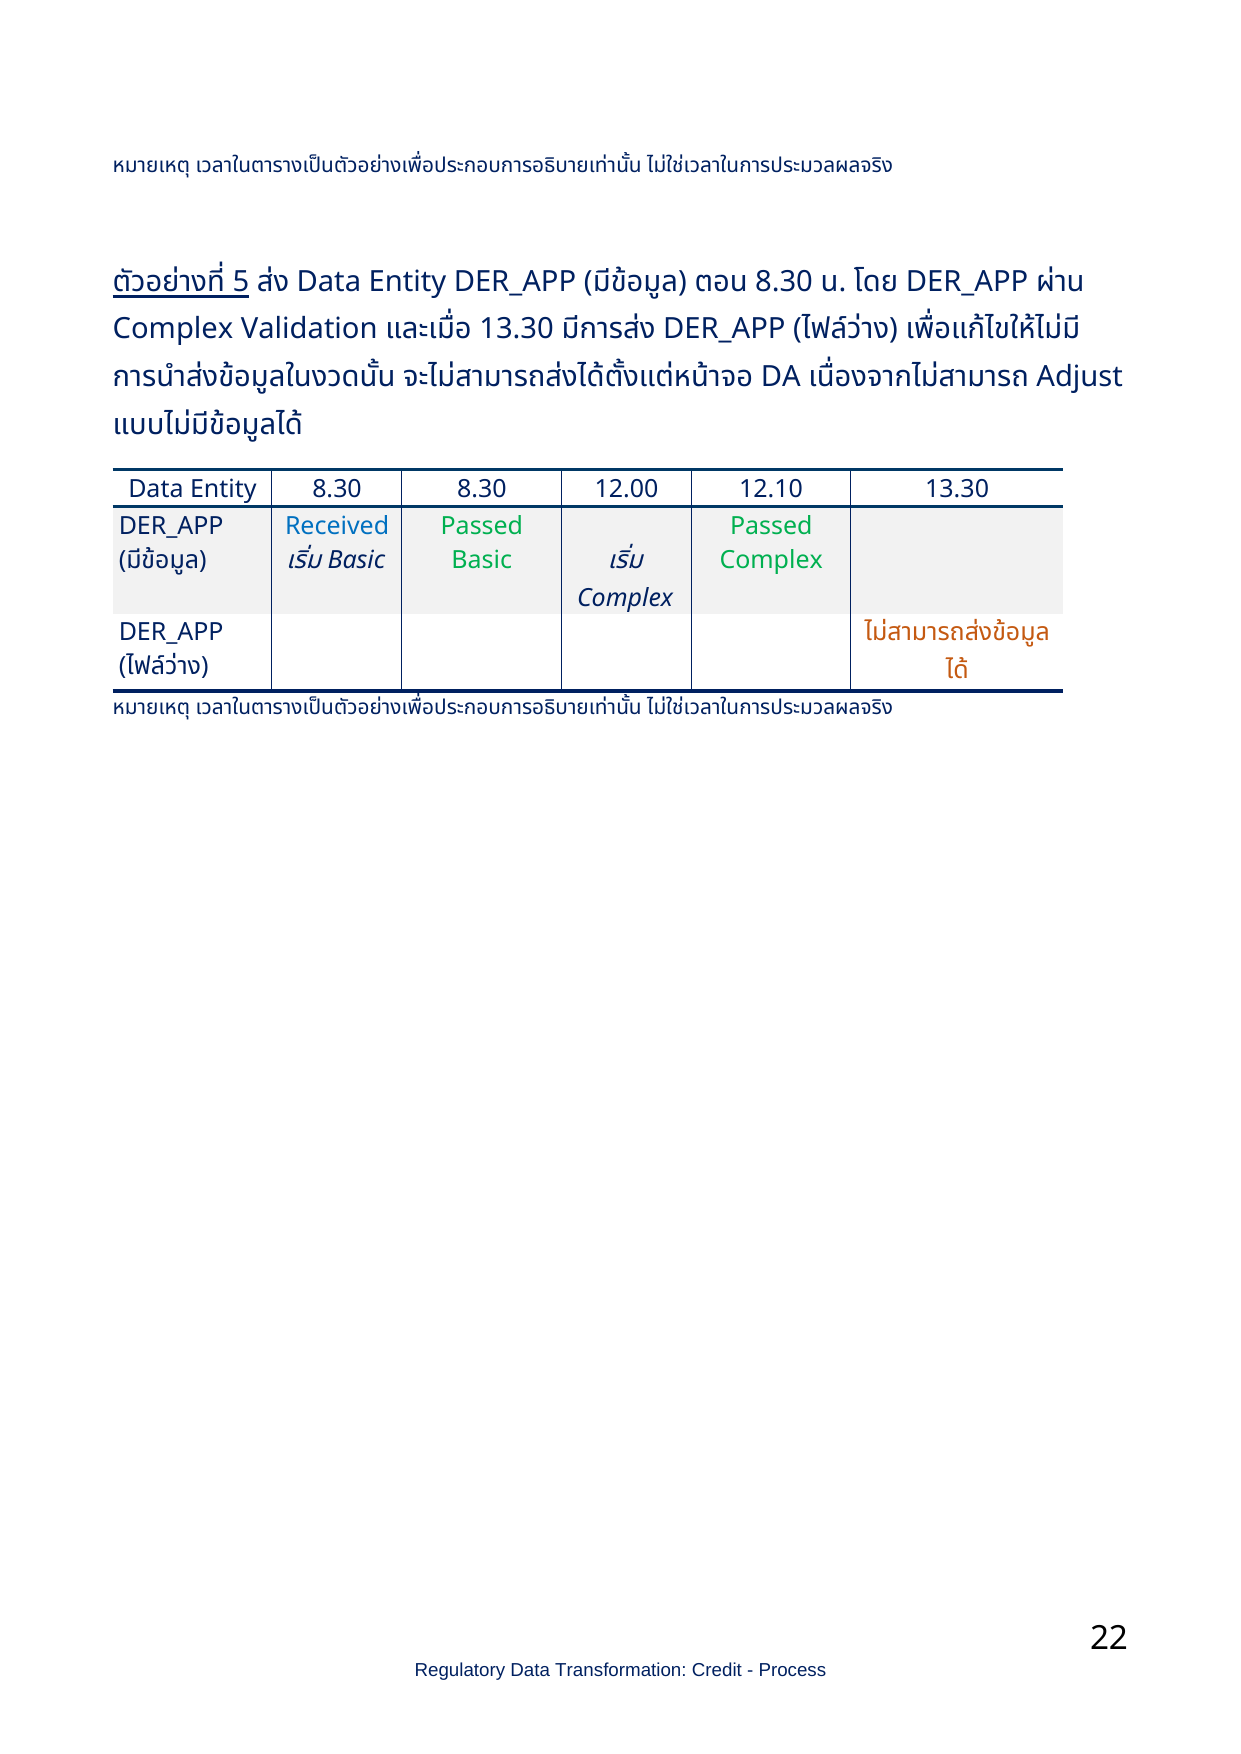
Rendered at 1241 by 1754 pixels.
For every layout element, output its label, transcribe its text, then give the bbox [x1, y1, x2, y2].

table_cell [851, 508, 1063, 614]
text หมายเหตุ เวลาในตารางเป็นตัวอย่างเพื่อประกอบการอธิบายเท่านั้น ไม่ใช่เวลาในการประมวลผลจริง [112, 150, 1128, 181]
text ตัวอย่างที่ 5 ส่ง Data Entity DER_APP (มีข้อมูล) ตอน 8.30 น. โดย DER_APP ผ่าน Complex Validation และเมื่อ 13.30 มีการส่ง DER_APP (ไฟล์ว่าง) เพื่อแก้ไขให้ไม่มีการนำส่งข้อมูลในงวดนั้น จะไม่สามารถส่งได้ตั้งแต่หน้าจอ DA เนื่องจากไม่สามารถ Adjust แบบไม่มีข้อมูลได้ [112, 260, 1128, 447]
text หมายเหตุ เวลาในตารางเป็นตัวอย่างเพื่อประกอบการอธิบายเท่านั้น ไม่ใช่เวลาในการประมวลผลจริง [112, 692, 1128, 724]
table_header 13.30 [851, 471, 1063, 504]
table_cell Passed Complex [692, 508, 850, 614]
table_header 8.30 [402, 471, 561, 504]
table_cell [272, 614, 401, 689]
table_cell เริ่ม Complex [562, 508, 691, 614]
table_cell DER_APP (มีข้อมูล) [113, 508, 271, 614]
table_cell ไม่สามารถส่งข้อมูลได้ [851, 614, 1063, 689]
table_header 12.00 [562, 471, 691, 504]
table_cell [402, 614, 561, 689]
table_header 12.10 [692, 471, 850, 504]
table_cell DER_APP (ไฟล์ว่าง) [113, 614, 271, 689]
table_cell [692, 614, 850, 689]
table_header Data Entity [113, 471, 271, 504]
table_cell [562, 614, 691, 689]
table_cell Passed Basic [402, 508, 561, 614]
table_header 8.30 [272, 471, 401, 504]
table_cell Received เริ่ม Basic [272, 508, 401, 614]
